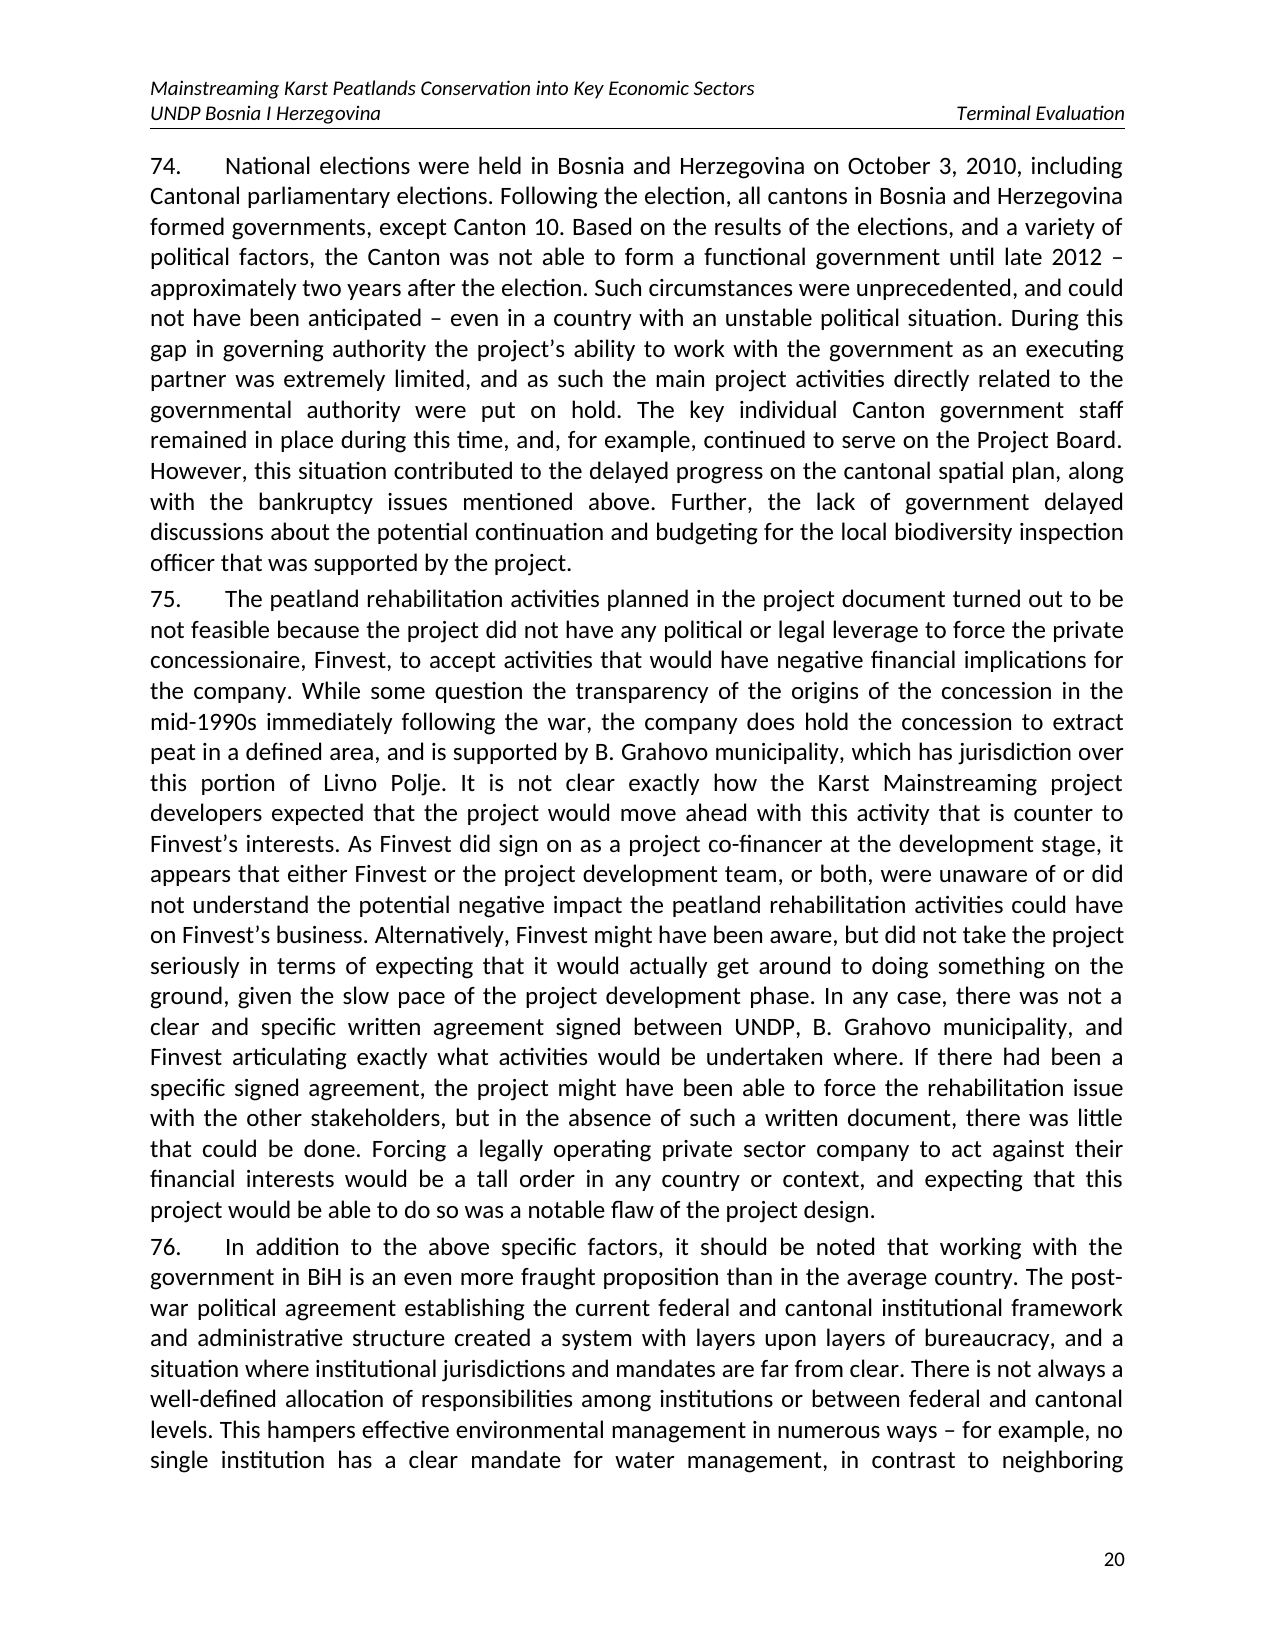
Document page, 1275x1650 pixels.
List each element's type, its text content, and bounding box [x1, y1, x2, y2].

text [150, 1231, 1125, 1475]
text The peatland rehabilitation activities planned in the project document turned out to be not feasible because the project did not have any political or legal leverage to force the private concessionaire, Finvest, to accept activities that would have negative financial implications for the company. While some question the transparency of the origins of the concession in the mid-1990s immediately following the war, the company does hold the concession to extract peat in a defined area, and is supported by B. Grahovo municipality, which has jurisdiction over this portion of Livno Polje. It is not clear exactly how the Karst Mainstreaming project developers expected that the project would move ahead with this activity that is counter to Finvest’s interests. As Finvest did sign on as a project co-financer at the development stage, it appears that either Finvest or the project development team, or both, were unaware of or did not understand the potential negative impact the peatland rehabilitation activities could have on Finvest’s business. Alternatively, Finvest might have been aware, but did not take the project seriously in terms of expecting that it would actually get around to doing something on the ground, given the slow pace of the project development phase. In any case, there was not a clear and specific written agreement signed between UNDP, B. Grahovo municipality, and Finvest articulating exactly what activities would be undertaken where. If there had been a specific signed agreement, the project might have been able to force the rehabilitation issue with the other stakeholders, but in the absence of such a written document, there was little that could be done. Forcing a legally operating private sector company to act against their financial interests would be a tall order in any country or context, and expecting that this project would be able to do so was a notable flaw of the project design. [150, 583, 1125, 1224]
text National elections were held in Bosnia and Herzegovina on October 3, 2010, including Cantonal parliamentary elections. Following the election, all cantons in Bosnia and Herzegovina formed governments, except Canton 10. Based on the results of the elections, and a variety of political factors, the Canton was not able to form a functional government until late 2012 – approximately two years after the election. Such circumstances were unprecedented, and could not have been anticipated – even in a country with an unstable political situation. During this gap in governing authority the project’s ability to work with the government as an executing partner was extremely limited, and as such the main project activities directly related to the governmental authority were put on hold. The key individual Canton government staff remained in place during this time, and, for example, continued to serve on the Project Board. However, this situation contributed to the delayed progress on the cantonal spatial plan, along with the bankruptcy issues mentioned above. Further, the lack of government delayed discussions about the potential continuation and budgeting for the local biodiversity inspection officer that was supported by the project. [150, 150, 1125, 577]
